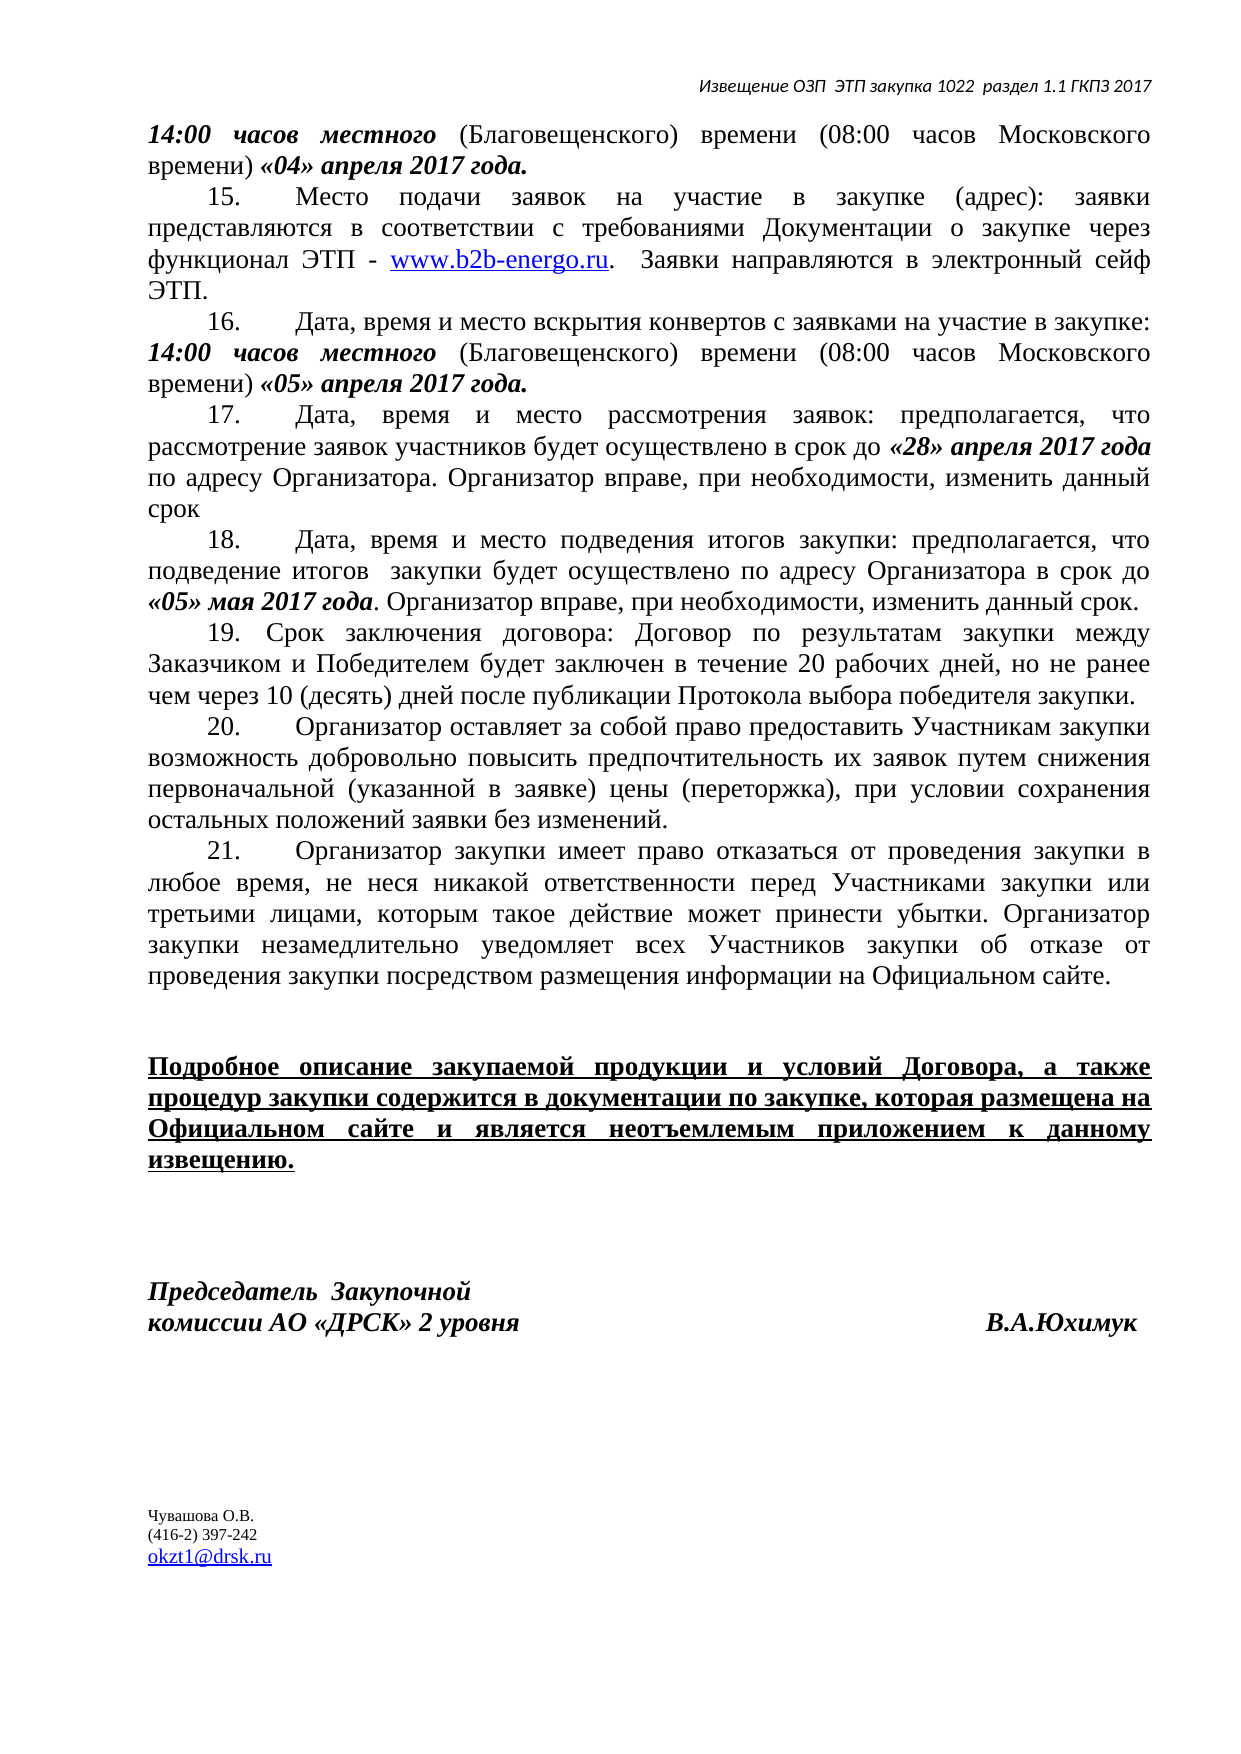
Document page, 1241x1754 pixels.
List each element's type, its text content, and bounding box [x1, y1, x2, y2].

text Подробное описание закупаемой продукции и условий Договора, а также процедур закупки содержится в документации по закупке, которая размещена на Официальном сайте и является неотъемлемым приложением к данному извещению. [148, 1141, 1152, 1175]
list Дата, время и место рассмотрения заявок: предполагается, что рассмотрение заявок участников будет осуществлено в срок до «28» апреля 2017 года по адресу Организатора. Организатор вправе, при необходимости, изменить данный срок [148, 398, 1152, 523]
list Дата, время и место подведения итогов закупки: предполагается, что подведение итогов закупки будет осуществлено по адресу Организатора в срок до «05» мая 2017 года. Организатор вправе, при необходимости, изменить данный срок. [148, 523, 1152, 616]
text Чувашова О.В. [148, 1505, 1152, 1524]
text okzt1@drsk.ru [148, 1544, 1152, 1568]
text Подробное описание закупаемой продукции и условий Договора, а также процедур закупки содержится в документации по закупке, которая размещена на Официальном сайте и является неотъемлемым приложением к данному извещению. [148, 1110, 1152, 1139]
list Организатор оставляет за собой право предоставить Участникам закупки возможность добровольно повысить предпочтительность их заявок путем снижения первоначальной (указанной в заявке) цены (переторжка), при условии сохранения остальных положений заявки без изменений. [148, 710, 1152, 834]
list Место подачи заявок на участие в закупке (адрес): заявки представляются в соответствии с требованиями Документации о закупке через функционал ЭТП - www.b2b-energo.ru. Заявки направляются в электронный сейф ЭТП. [148, 180, 1152, 305]
text Подробное описание закупаемой продукции и условий Договора, а также процедур закупки содержится в документации по закупке, которая размещена на Официальном сайте и является неотъемлемым приложением к данному извещению. [148, 1079, 1152, 1108]
text (416-2) 397-242 [148, 1524, 1152, 1544]
list Срок заключения договора: Договор по результатам закупки между Заказчиком и Победителем будет заключен в течение 20 рабочих дней, но не ранее чем через 10 (десять) дней после публикации Протокола выбора победителя закупки. [148, 616, 1152, 710]
text Подробное описание закупаемой продукции и условий Договора, а также процедур закупки содержится в документации по закупке, которая размещена на Официальном сайте и является неотъемлемым приложением к данному извещению. [148, 1050, 1152, 1077]
list Дата, время и место вскрытия конвертов с заявками на участие в закупке: 14:00 часов местного (Благовещенского) времени (08:00 часов Московского времени) «05» апреля 2017 года. [148, 305, 1152, 398]
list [148, 118, 1152, 180]
list Организатор закупки имеет право отказаться от проведения закупки в любое время, не неся никакой ответственности перед Участниками закупки или третьими лицами, которым такое действие может принести убытки. Организатор закупки незамедлительно уведомляет всех Участников закупки об отказе от проведения закупки посредством размещения информации на Официальном сайте. [148, 834, 1152, 990]
text комиссии АО «ДРСК» 2 уровня В.А.Юхимук [148, 1306, 1152, 1338]
text Председатель Закупочной [148, 1275, 1152, 1306]
